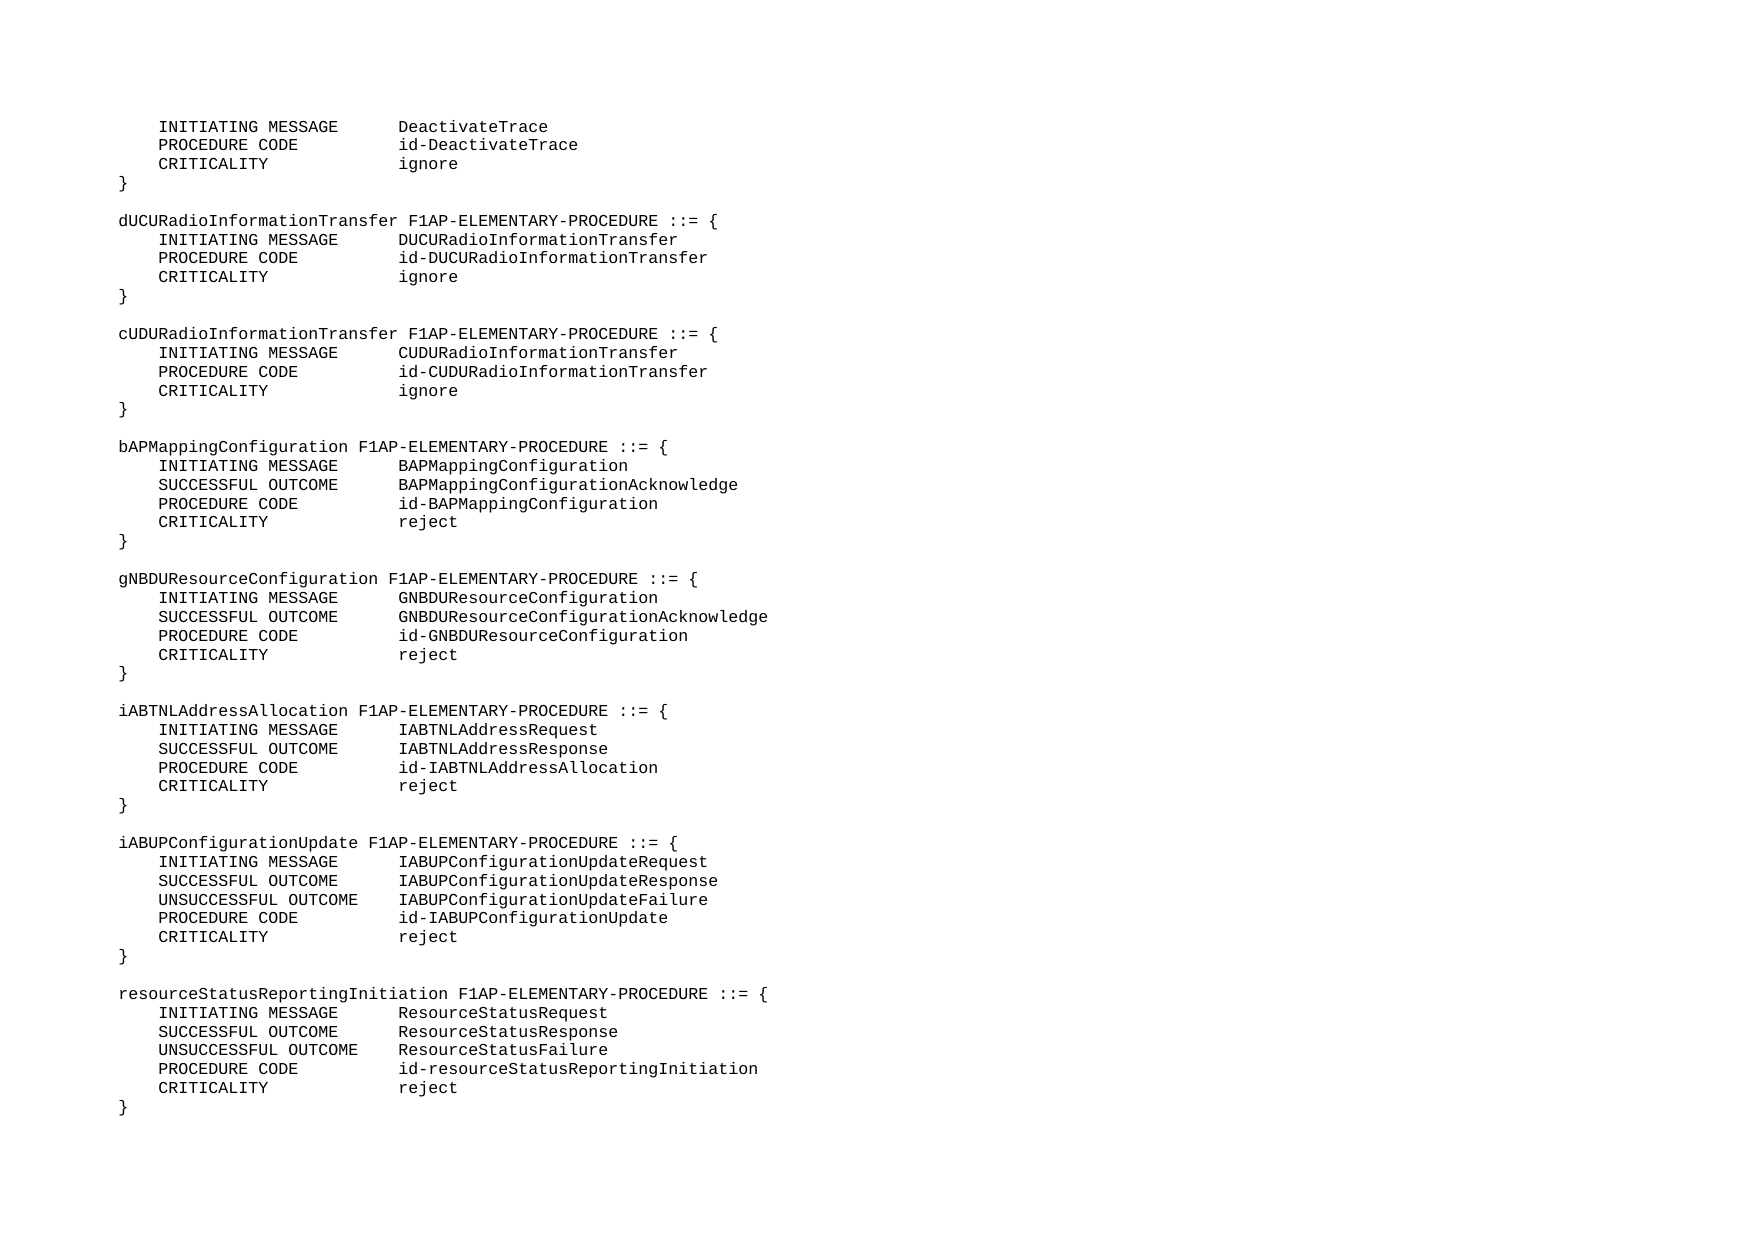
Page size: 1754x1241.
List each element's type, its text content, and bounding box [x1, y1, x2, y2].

text PROCEDURE CODE id-DUCURadioInformationTransfer [118, 250, 1606, 269]
text INITIATING MESSAGE GNBDUResourceConfiguration [118, 589, 1606, 608]
text dUCURadioInformationTransfer F1AP-ELEMENTARY-PROCEDURE ::= { [118, 212, 1606, 231]
text PROCEDURE CODE id-resourceStatusReportingInitiation [118, 1061, 1606, 1080]
text INITIATING MESSAGE BAPMappingConfiguration [118, 457, 1606, 476]
text CRITICALITY reject [118, 778, 1606, 797]
text PROCEDURE CODE id-IABUPConfigurationUpdate [118, 910, 1606, 929]
text resourceStatusReportingInitiation F1AP-ELEMENTARY-PROCEDURE ::= { [118, 985, 1606, 1004]
text gNBDUResourceConfiguration F1AP-ELEMENTARY-PROCEDURE ::= { [118, 571, 1606, 589]
text iABTNLAddressAllocation F1AP-ELEMENTARY-PROCEDURE ::= { [118, 703, 1606, 721]
text PROCEDURE CODE id-DeactivateTrace [118, 137, 1606, 156]
text INITIATING MESSAGE DeactivateTrace [118, 118, 1606, 137]
text } [118, 175, 1606, 193]
text CRITICALITY reject [118, 646, 1606, 665]
text } [118, 797, 1606, 816]
text SUCCESSFUL OUTCOME GNBDUResourceConfigurationAcknowledge [118, 608, 1606, 627]
text PROCEDURE CODE id-CUDURadioInformationTransfer [118, 363, 1606, 382]
text INITIATING MESSAGE ResourceStatusRequest [118, 1004, 1606, 1023]
text INITIATING MESSAGE IABTNLAddressRequest [118, 721, 1606, 740]
text CRITICALITY reject [118, 1080, 1606, 1098]
text CRITICALITY ignore [118, 269, 1606, 288]
text INITIATING MESSAGE CUDURadioInformationTransfer [118, 344, 1606, 363]
text CRITICALITY ignore [118, 156, 1606, 175]
text PROCEDURE CODE id-GNBDUResourceConfiguration [118, 627, 1606, 646]
text CRITICALITY reject [118, 514, 1606, 533]
text CRITICALITY ignore [118, 382, 1606, 401]
text INITIATING MESSAGE DUCURadioInformationTransfer [118, 231, 1606, 250]
text PROCEDURE CODE id-BAPMappingConfiguration [118, 495, 1606, 514]
text cUDURadioInformationTransfer F1AP-ELEMENTARY-PROCEDURE ::= { [118, 326, 1606, 344]
text } [118, 1098, 1606, 1117]
text UNSUCCESSFUL OUTCOME IABUPConfigurationUpdateFailure [118, 891, 1606, 910]
text } [118, 288, 1606, 307]
text } [118, 665, 1606, 684]
text bAPMappingConfiguration F1AP-ELEMENTARY-PROCEDURE ::= { [118, 439, 1606, 457]
text PROCEDURE CODE id-IABTNLAddressAllocation [118, 759, 1606, 778]
text UNSUCCESSFUL OUTCOME ResourceStatusFailure [118, 1042, 1606, 1061]
text SUCCESSFUL OUTCOME ResourceStatusResponse [118, 1023, 1606, 1042]
text SUCCESSFUL OUTCOME IABUPConfigurationUpdateResponse [118, 872, 1606, 891]
text } [118, 401, 1606, 420]
text INITIATING MESSAGE IABUPConfigurationUpdateRequest [118, 853, 1606, 872]
text iABUPConfigurationUpdate F1AP-ELEMENTARY-PROCEDURE ::= { [118, 834, 1606, 853]
text SUCCESSFUL OUTCOME BAPMappingConfigurationAcknowledge [118, 476, 1606, 495]
text } [118, 948, 1606, 967]
text CRITICALITY reject [118, 929, 1606, 948]
text } [118, 533, 1606, 552]
text SUCCESSFUL OUTCOME IABTNLAddressResponse [118, 740, 1606, 759]
